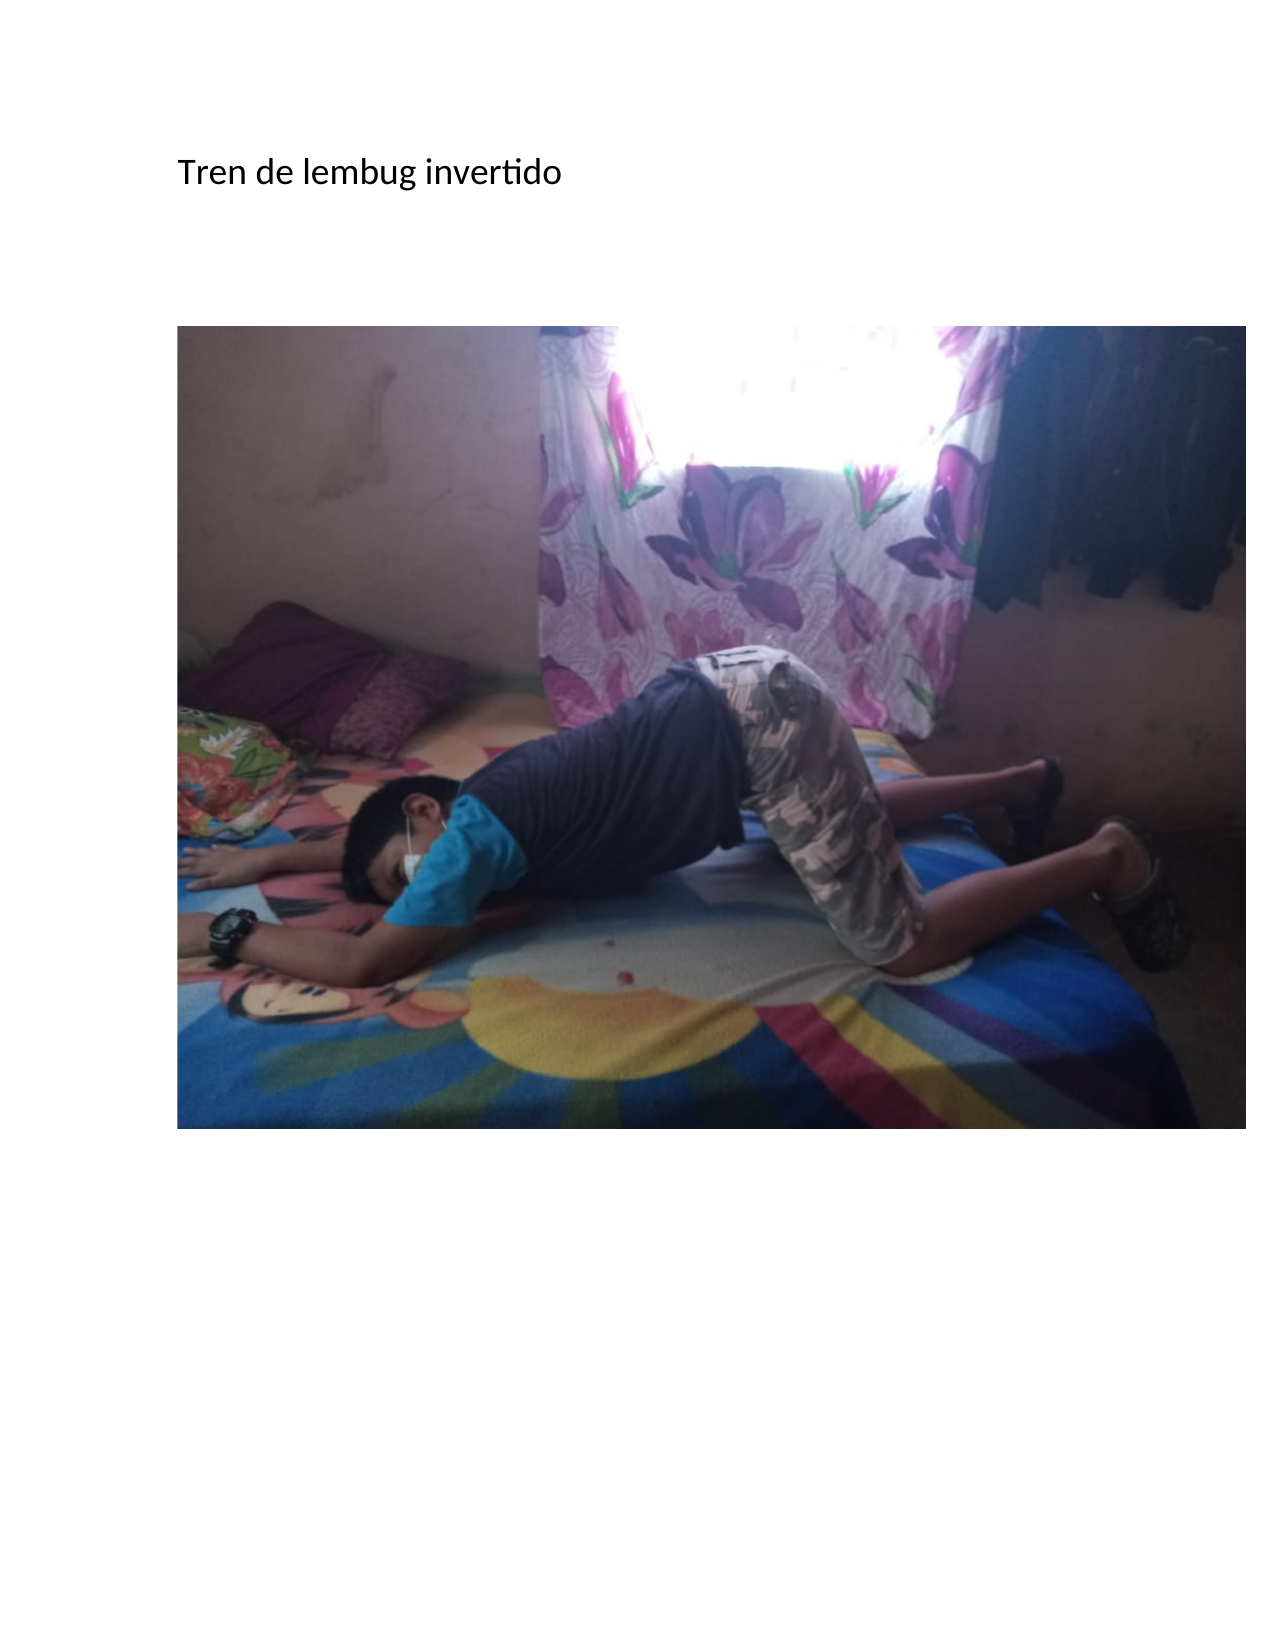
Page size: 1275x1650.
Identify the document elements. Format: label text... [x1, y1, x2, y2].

text Tren de lembug invertido [177, 148, 1098, 193]
picture [177, 326, 1246, 1129]
